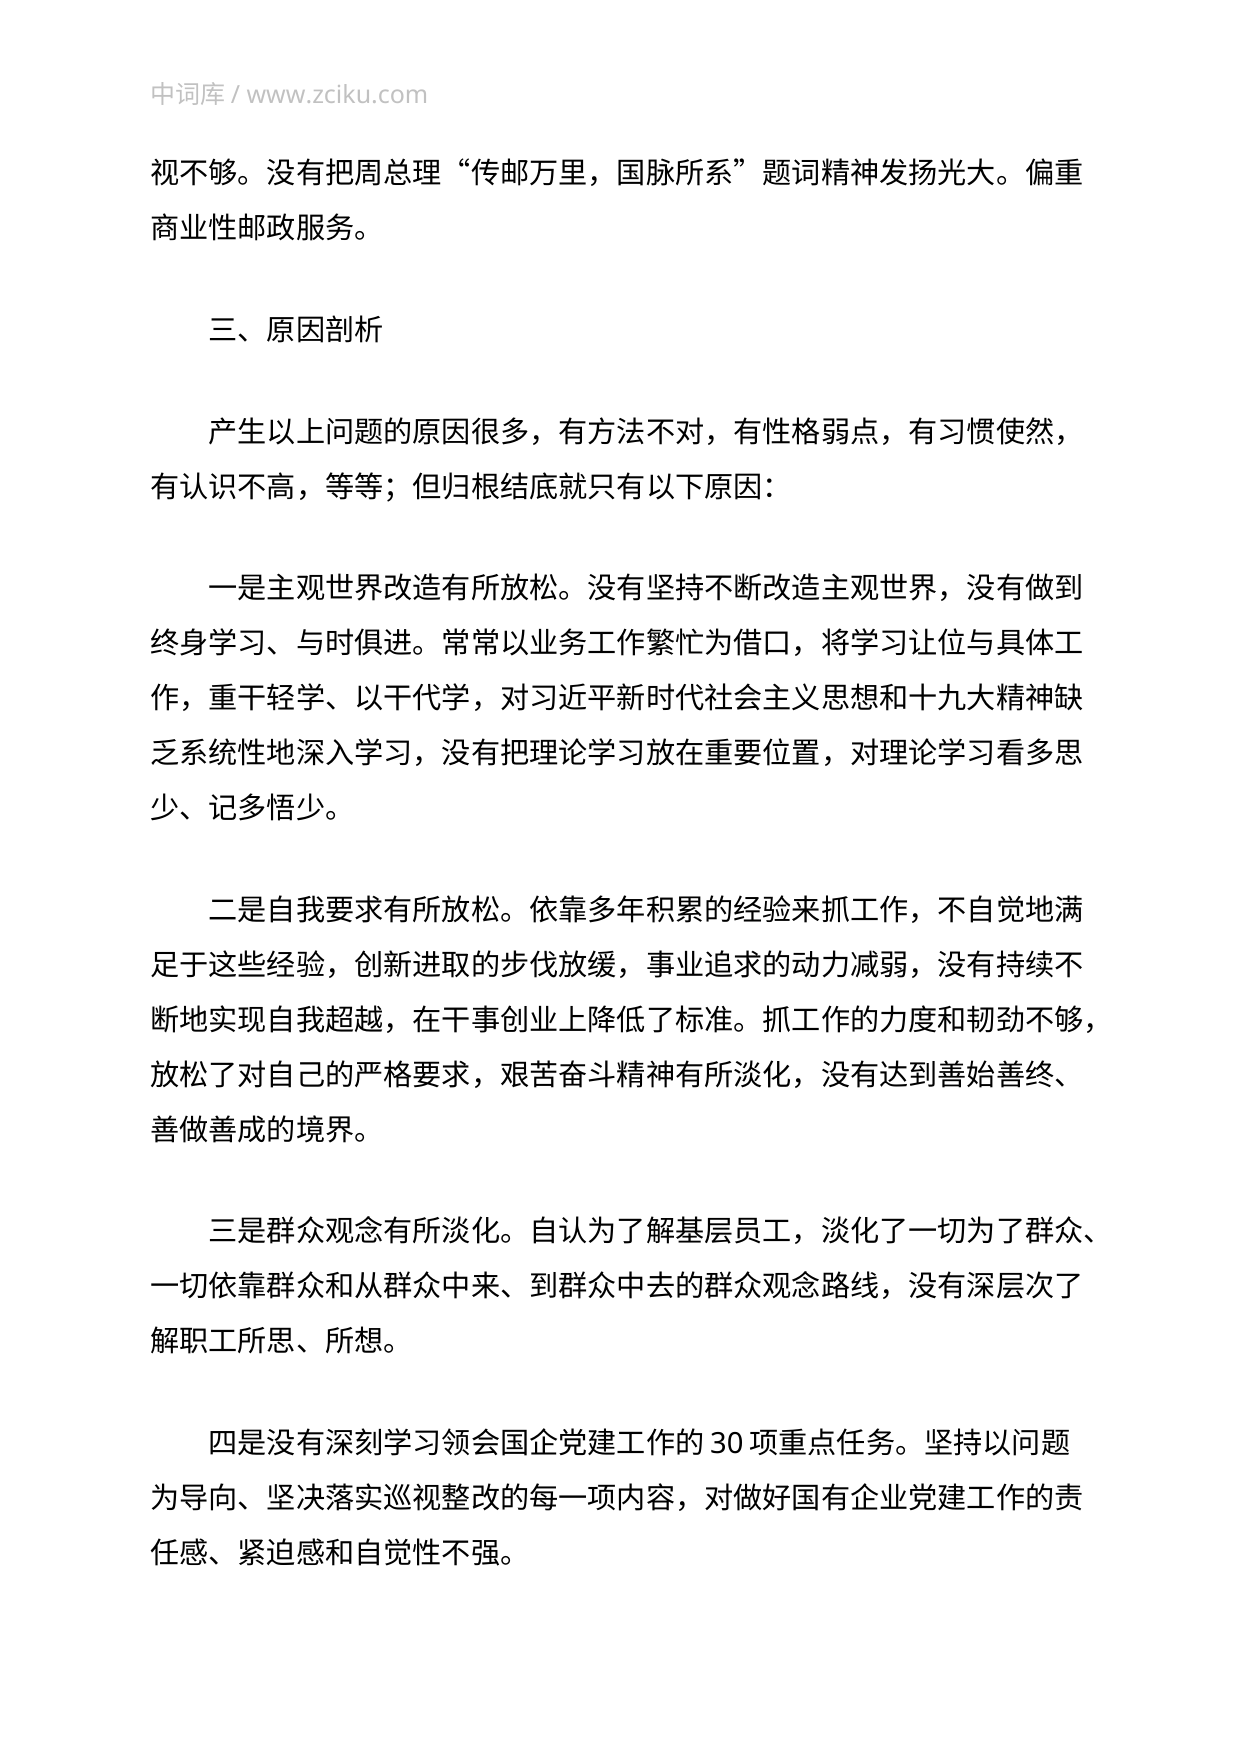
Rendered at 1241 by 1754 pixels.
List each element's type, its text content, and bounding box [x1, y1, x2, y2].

text 二是自我要求有所放松。依靠多年积累的经验来抓工作，不自觉地满足于这些经验，创新进取的步伐放缓，事业追求的动力减弱，没有持续不断地实现自我超越，在干事创业上降低了标准。抓工作的力度和韧劲不够，放松了对自己的严格要求，艰苦奋斗精神有所淡化，没有达到善始善终、善做善成的境界。 [150, 886, 1090, 1148]
text 四是没有深刻学习领会国企党建工作的30项重点任务。坚持以问题为导向、坚决落实巡视整改的每一项内容，对做好国有企业党建工作的责任感、紧迫感和自觉性不强。 [150, 1419, 1090, 1572]
text 产生以上问题的原因很多，有方法不对，有性格弱点，有习惯使然，有认识不高，等等；但归根结底就只有以下原因： [150, 408, 1090, 506]
text 一是主观世界改造有所放松。没有坚持不断改造主观世界，没有做到终身学习、与时俱进。常常以业务工作繁忙为借口，将学习让位与具体工作，重干轻学、以干代学，对习近平新时代社会主义思想和十九大精神缺乏系统性地深入学习，没有把理论学习放在重要位置，对理论学习看多思少、记多悟少。 [150, 565, 1090, 827]
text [150, 150, 1090, 247]
text 三是群众观念有所淡化。自认为了解基层员工，淡化了一切为了群众、一切依靠群众和从群众中来、到群众中去的群众观念路线，没有深层次了解职工所思、所想。 [150, 1208, 1090, 1360]
text 三、原因剖析 [150, 307, 1090, 349]
